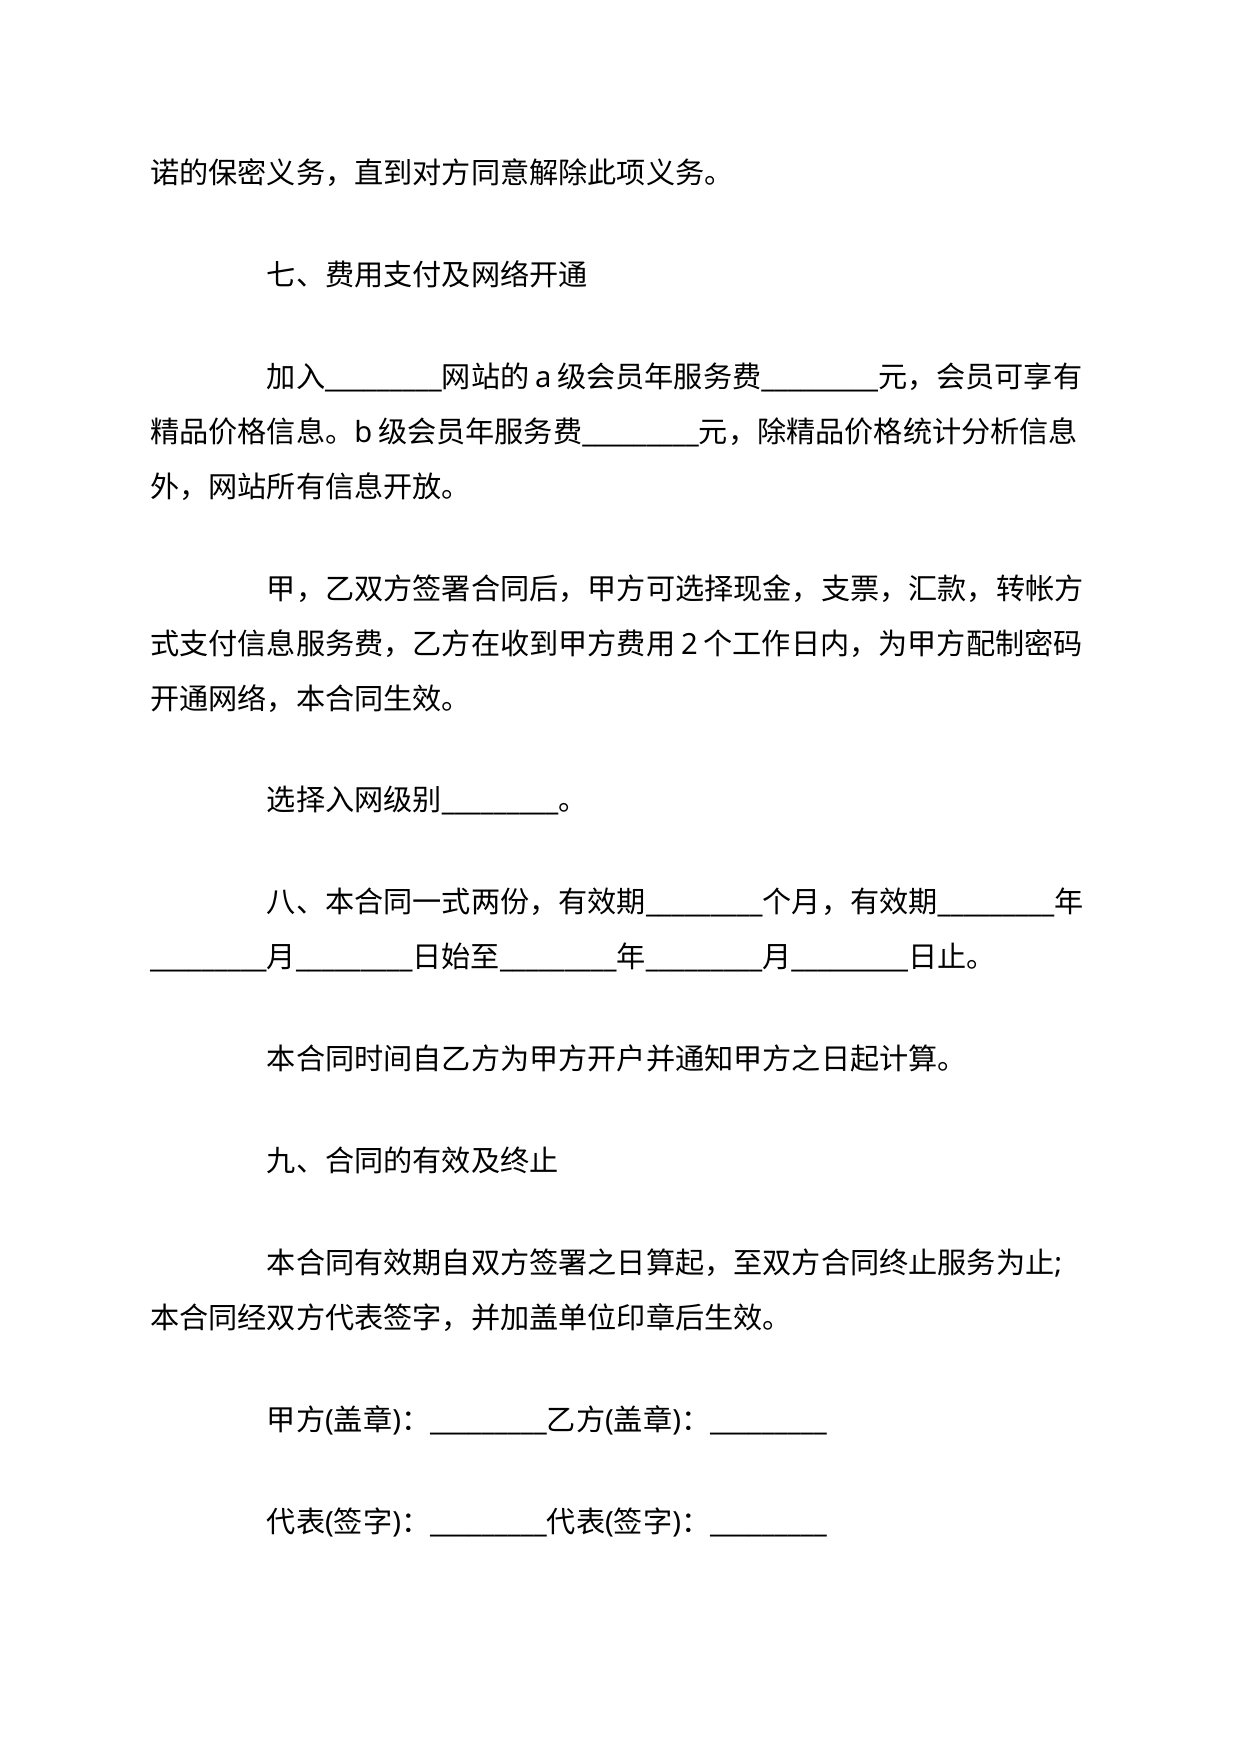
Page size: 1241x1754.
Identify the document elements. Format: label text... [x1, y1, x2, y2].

text 加入_________网站的a级会员年服务费_________元，会员可享有精品价格信息。b级会员年服务费_________元，除精品价格统计分析信息外，网站所有信息开放。 [150, 353, 1090, 506]
text 本合同时间自乙方为甲方开户并通知甲方之日起计算。 [150, 1036, 1090, 1078]
text 七、费用支付及网络开通 [150, 252, 1090, 294]
text 九、合同的有效及终止 [150, 1138, 1090, 1180]
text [150, 150, 1090, 192]
text 八、本合同一式两份，有效期_________个月，有效期_________年_________月_________日始至_________年_________月_________日止。 [150, 879, 1090, 976]
text 本合同有效期自双方签署之日算起，至双方合同终止服务为止;本合同经双方代表签字，并加盖单位印章后生效。 [150, 1239, 1090, 1337]
text 代表(签字)：_________代表(签字)：_________ [150, 1498, 1090, 1541]
text 选择入网级别_________。 [150, 777, 1090, 819]
text 甲方(盖章)：_________乙方(盖章)：_________ [150, 1396, 1090, 1439]
text 甲，乙双方签署合同后，甲方可选择现金，支票，汇款，转帐方式支付信息服务费，乙方在收到甲方费用2个工作日内，为甲方配制密码开通网络，本合同生效。 [150, 565, 1090, 717]
